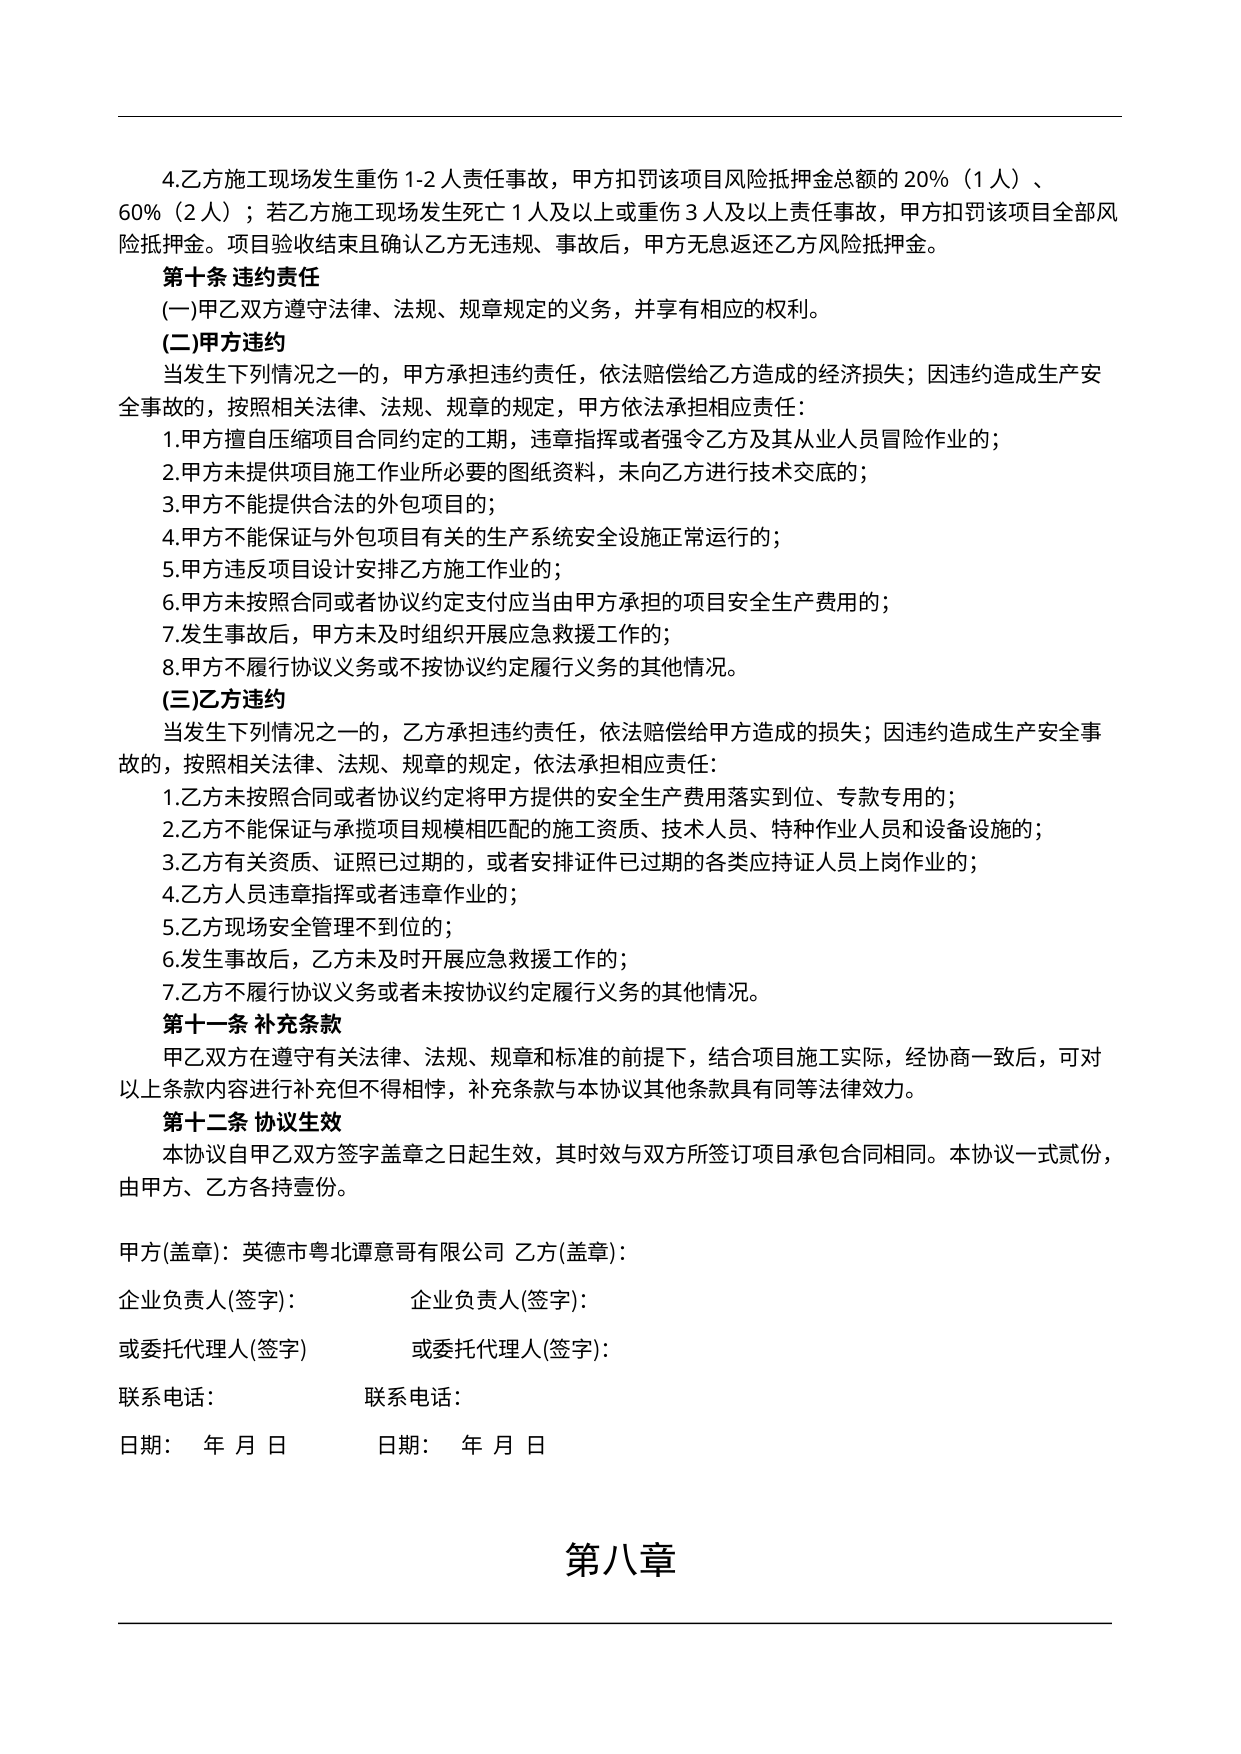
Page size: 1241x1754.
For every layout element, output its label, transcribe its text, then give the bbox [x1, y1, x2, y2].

text 或委托代理人(签字) 或委托代理人(签字)： [118, 1331, 1122, 1364]
text 当发生下列情况之一的，甲方承担违约责任，依法赔偿给乙方造成的经济损失；因违约造成生产安全事故的，按照相关法律、法规、规章的规定，甲方依法承担相应责任： [118, 357, 1122, 422]
text 2.乙方不能保证与承揽项目规模相匹配的施工资质、技术人员、特种作业人员和设备设施的； [118, 812, 1122, 844]
text 7.发生事故后，甲方未及时组织开展应急救援工作的； [118, 617, 1122, 649]
text (一)甲乙双方遵守法律、法规、规章规定的义务，并享有相应的权利。 [118, 292, 1122, 324]
text 第十条 违约责任 [118, 259, 1122, 292]
text 第十一条 补充条款 [118, 1007, 1122, 1039]
text 7.乙方不履行协议义务或者未按协议约定履行义务的其他情况。 [118, 974, 1122, 1007]
text 1.甲方擅自压缩项目合同约定的工期，违章指挥或者强令乙方及其从业人员冒险作业的； [118, 422, 1122, 454]
text 4.乙方人员违章指挥或者违章作业的； [118, 877, 1122, 909]
list 第八章 [118, 1525, 1122, 1590]
text 甲乙双方在遵守有关法律、法规、规章和标准的前提下，结合项目施工实际，经协商一致后，可对以上条款内容进行补充但不得相悖，补充条款与本协议其他条款具有同等法律效力。 [118, 1039, 1122, 1104]
text (三)乙方违约 [118, 682, 1122, 714]
text 4.乙方施工现场发生重伤1-2人责任事故，甲方扣罚该项目风险抵押金总额的20％（1人）、60%（2人）；若乙方施工现场发生死亡1人及以上或重伤3人及以上责任事故，甲方扣罚该项目全部风险抵押金。项目验收结束且确认乙方无违规、事故后，甲方无息返还乙方风险抵押金。 [118, 162, 1122, 259]
text 6.甲方未按照合同或者协议约定支付应当由甲方承担的项目安全生产费用的； [118, 584, 1122, 617]
text 当发生下列情况之一的，乙方承担违约责任，依法赔偿给甲方造成的损失；因违约造成生产安全事故的，按照相关法律、法规、规章的规定，依法承担相应责任： [118, 714, 1122, 779]
text (二)甲方违约 [118, 324, 1122, 357]
text 5.乙方现场安全管理不到位的； [118, 909, 1122, 942]
text 1.乙方未按照合同或者协议约定将甲方提供的安全生产费用落实到位、专款专用的； [118, 779, 1122, 812]
text 3.乙方有关资质、证照已过期的，或者安排证件已过期的各类应持证人员上岗作业的； [118, 844, 1122, 877]
text 3.甲方不能提供合法的外包项目的； [118, 487, 1122, 519]
text 本协议自甲乙双方签字盖章之日起生效，其时效与双方所签订项目承包合同相同。本协议一式贰份，由甲方、乙方各持壹份。 [118, 1137, 1122, 1202]
text 5.甲方违反项目设计安排乙方施工作业的； [118, 552, 1122, 584]
text 甲方(盖章)：英德市粤北谭意哥有限公司 乙方(盖章)： [118, 1234, 1122, 1267]
text 8.甲方不履行协议义务或不按协议约定履行义务的其他情况。 [118, 649, 1122, 682]
text 2.甲方未提供项目施工作业所必要的图纸资料，未向乙方进行技术交底的； [118, 454, 1122, 487]
text 企业负责人(签字)： 企业负责人(签字)： [118, 1283, 1122, 1315]
text 4.甲方不能保证与外包项目有关的生产系统安全设施正常运行的； [118, 519, 1122, 552]
text 联系电话： 联系电话： [118, 1379, 1122, 1412]
list 日期： 年 月 日 日期： 年 月 日 [118, 1428, 1122, 1460]
text 6.发生事故后，乙方未及时开展应急救援工作的； [118, 942, 1122, 974]
text 第十二条 协议生效 [118, 1104, 1122, 1137]
